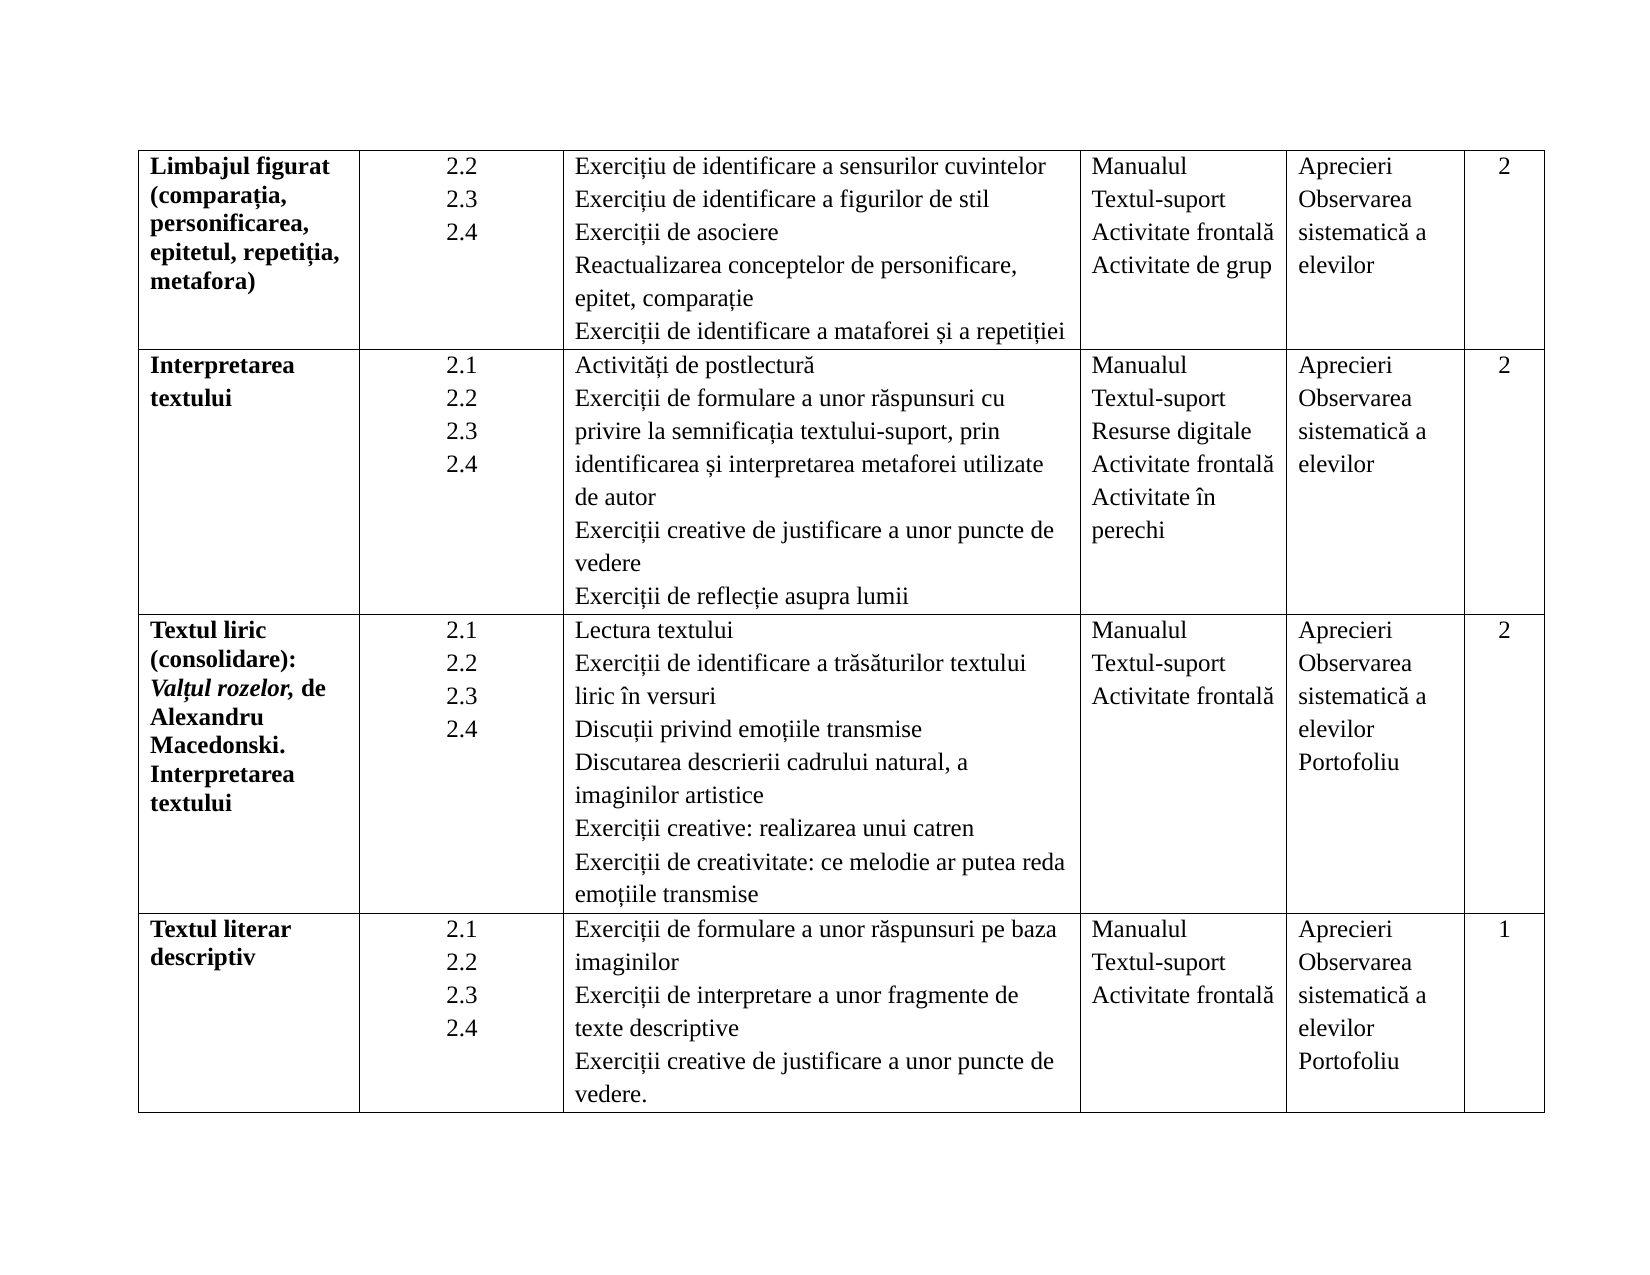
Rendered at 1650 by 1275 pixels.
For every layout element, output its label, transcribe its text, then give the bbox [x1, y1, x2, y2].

table_cell Interpretarea textului [139, 350, 359, 614]
table_cell 2.1 2.2 2.3 2.4 [360, 914, 563, 1112]
table_cell Manualul Textul-suport Activitate frontală [1081, 615, 1286, 913]
table_cell Exercițiu de identificare a sensurilor cuvintelor Exercițiu de identificare a figurilor de stil Exerciții de asociere Reactualizarea conceptelor de personificare, epitet, comparație Exerciții de identificare a mataforei și a repetiției [564, 151, 1080, 349]
table_cell 2.2 2.3 2.4 [360, 151, 563, 349]
table_cell Activități de postlectură Exerciții de formulare a unor răspunsuri cu privire la semnificația textului-suport, prin identificarea și interpretarea metaforei utilizate de autor Exerciții creative de justificare a unor puncte de vedere Exerciții de reflecție asupra lumii [564, 350, 1080, 614]
table_cell 2 [1465, 615, 1544, 913]
table_cell 2.1 2.2 2.3 2.4 [360, 350, 563, 614]
table_cell Lectura textului Exerciții de identificare a trăsăturilor textului liric în versuri Discuții privind emoțiile transmise Discutarea descrierii cadrului natural, a imaginilor artistice Exerciții creative: realizarea unui catren Exerciții de creativitate: ce melodie ar putea reda emoțiile transmise [564, 615, 1080, 913]
table_cell Manualul Textul-suport Activitate frontală Activitate de grup [1081, 151, 1286, 349]
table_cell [139, 914, 359, 1112]
table_cell Aprecieri Observarea sistematică a elevilor Portofoliu [1287, 615, 1464, 913]
table_cell 1 [1465, 914, 1544, 1112]
table_cell 2.1 2.2 2.3 2.4 [360, 615, 563, 913]
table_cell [1287, 914, 1464, 1112]
table_cell Limbajul figurat (comparația, personificarea, epitetul, repetiția, metafora) [139, 151, 359, 349]
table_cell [1287, 151, 1464, 349]
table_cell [564, 914, 1080, 1112]
table_cell 2 [1465, 350, 1544, 614]
table_cell 2 [1465, 151, 1544, 349]
table_cell Textul liric (consolidare): Valțul rozelor, de Alexandru Macedonski. Interpretarea textului [139, 615, 359, 913]
table_cell Aprecieri Observarea sistematică a elevilor [1287, 350, 1464, 614]
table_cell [1081, 914, 1286, 1112]
table_cell Manualul Textul-suport Resurse digitale Activitate frontală Activitate în perechi [1081, 350, 1286, 614]
